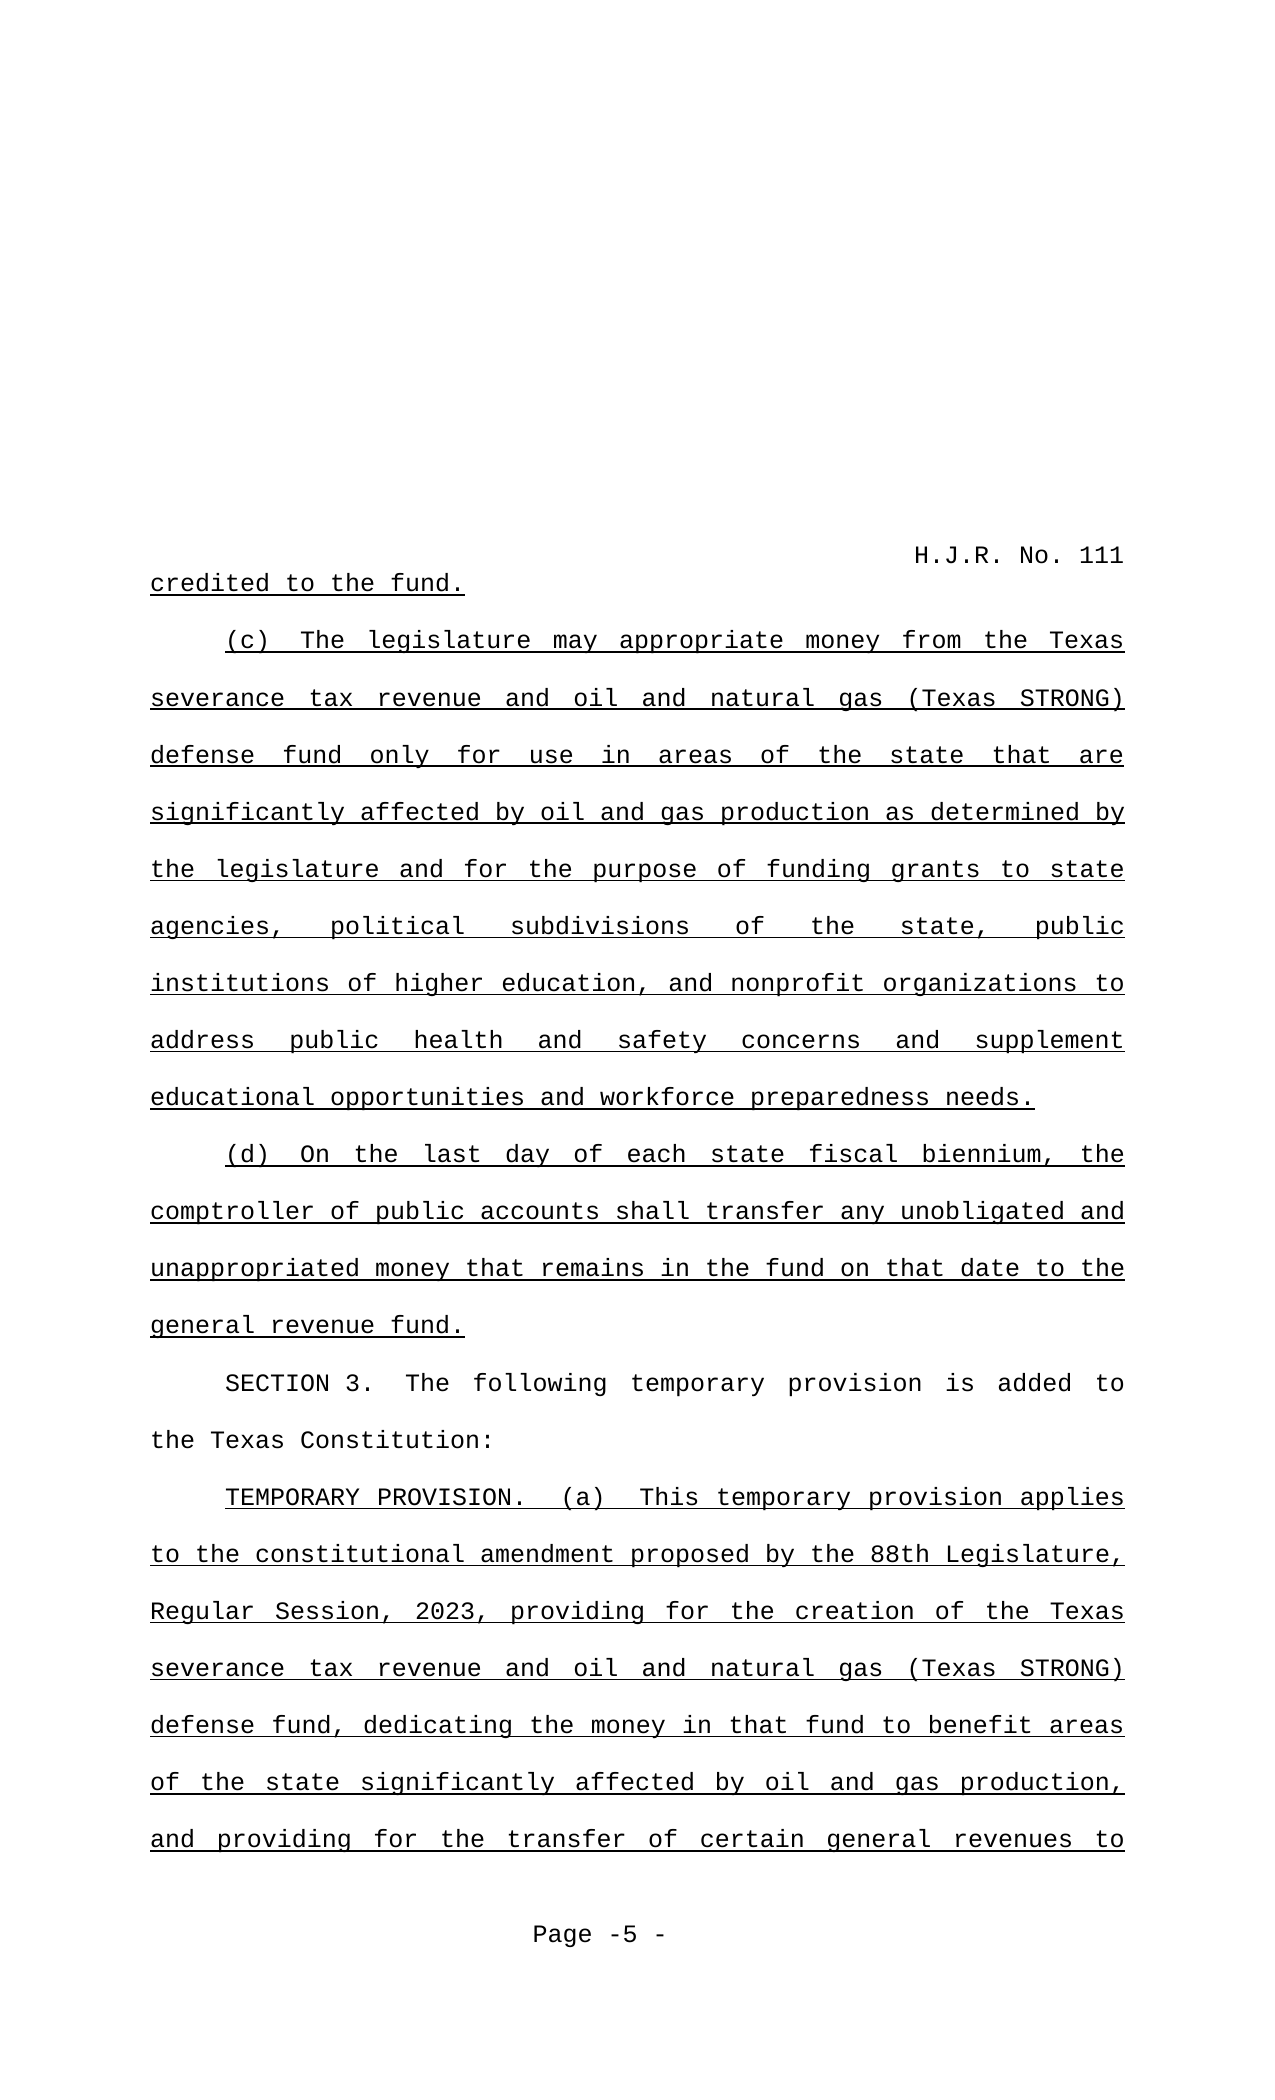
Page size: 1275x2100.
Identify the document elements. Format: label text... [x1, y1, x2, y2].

text (c) The legislature may appropriate money from the Texas severance tax revenue and oil and natural gas (Texas STRONG) defense fund only for use in areas of the state that are significantly affected by oil and gas production as determined by the legislature and for the purpose of funding grants to state agencies, political subdivisions of the state, public institutions of higher education, and nonprofit organizations to address public health and safety concerns and supplement educational opportunities and workforce preparedness needs. [150, 938, 1125, 994]
text (d) On the last day of each state fiscal biennium, the comptroller of public accounts shall transfer any unobligated and unappropriated money that remains in the fund on that date to the general revenue fund. [150, 1224, 1125, 1279]
text (c) The legislature may appropriate money from the Texas severance tax revenue and oil and natural gas (Texas STRONG) defense fund only for use in areas of the state that are significantly affected by oil and gas production as determined by the legislature and for the purpose of funding grants to state agencies, political subdivisions of the state, public institutions of higher education, and nonprofit organizations to address public health and safety concerns and supplement educational opportunities and workforce preparedness needs. [150, 824, 1125, 880]
text (c) The legislature may appropriate money from the Texas severance tax revenue and oil and natural gas (Texas STRONG) defense fund only for use in areas of the state that are significantly affected by oil and gas production as determined by the legislature and for the purpose of funding grants to state agencies, political subdivisions of the state, public institutions of higher education, and nonprofit organizations to address public health and safety concerns and supplement educational opportunities and workforce preparedness needs. [150, 628, 1125, 708]
text (d) On the last day of each state fiscal biennium, the comptroller of public accounts shall transfer any unobligated and unappropriated money that remains in the fund on that date to the general revenue fund. [150, 1142, 1125, 1222]
text (c) The legislature may appropriate money from the Texas severance tax revenue and oil and natural gas (Texas STRONG) defense fund only for use in areas of the state that are significantly affected by oil and gas production as determined by the legislature and for the purpose of funding grants to state agencies, political subdivisions of the state, public institutions of higher education, and nonprofit organizations to address public health and safety concerns and supplement educational opportunities and workforce preparedness needs. [150, 881, 1125, 937]
text (c) The legislature may appropriate money from the Texas severance tax revenue and oil and natural gas (Texas STRONG) defense fund only for use in areas of the state that are significantly affected by oil and gas production as determined by the legislature and for the purpose of funding grants to state agencies, political subdivisions of the state, public institutions of higher education, and nonprofit organizations to address public health and safety concerns and supplement educational opportunities and workforce preparedness needs. [150, 1052, 1125, 1113]
text (c) The legislature may appropriate money from the Texas severance tax revenue and oil and natural gas (Texas STRONG) defense fund only for use in areas of the state that are significantly affected by oil and gas production as determined by the legislature and for the purpose of funding grants to state agencies, political subdivisions of the state, public institutions of higher education, and nonprofit organizations to address public health and safety concerns and supplement educational opportunities and workforce preparedness needs. [150, 995, 1125, 1051]
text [150, 1795, 1125, 1850]
text (c) The legislature may appropriate money from the Texas severance tax revenue and oil and natural gas (Texas STRONG) defense fund only for use in areas of the state that are significantly affected by oil and gas production as determined by the legislature and for the purpose of funding grants to state agencies, political subdivisions of the state, public institutions of higher education, and nonprofit organizations to address public health and safety concerns and supplement educational opportunities and workforce preparedness needs. [150, 710, 1125, 822]
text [150, 571, 1125, 599]
text (d) On the last day of each state fiscal biennium, the comptroller of public accounts shall transfer any unobligated and unappropriated money that remains in the fund on that date to the general revenue fund. [150, 1281, 1125, 1341]
text SECTION 3. The following temporary provision is added to the Texas Constitution: [150, 1370, 1125, 1456]
